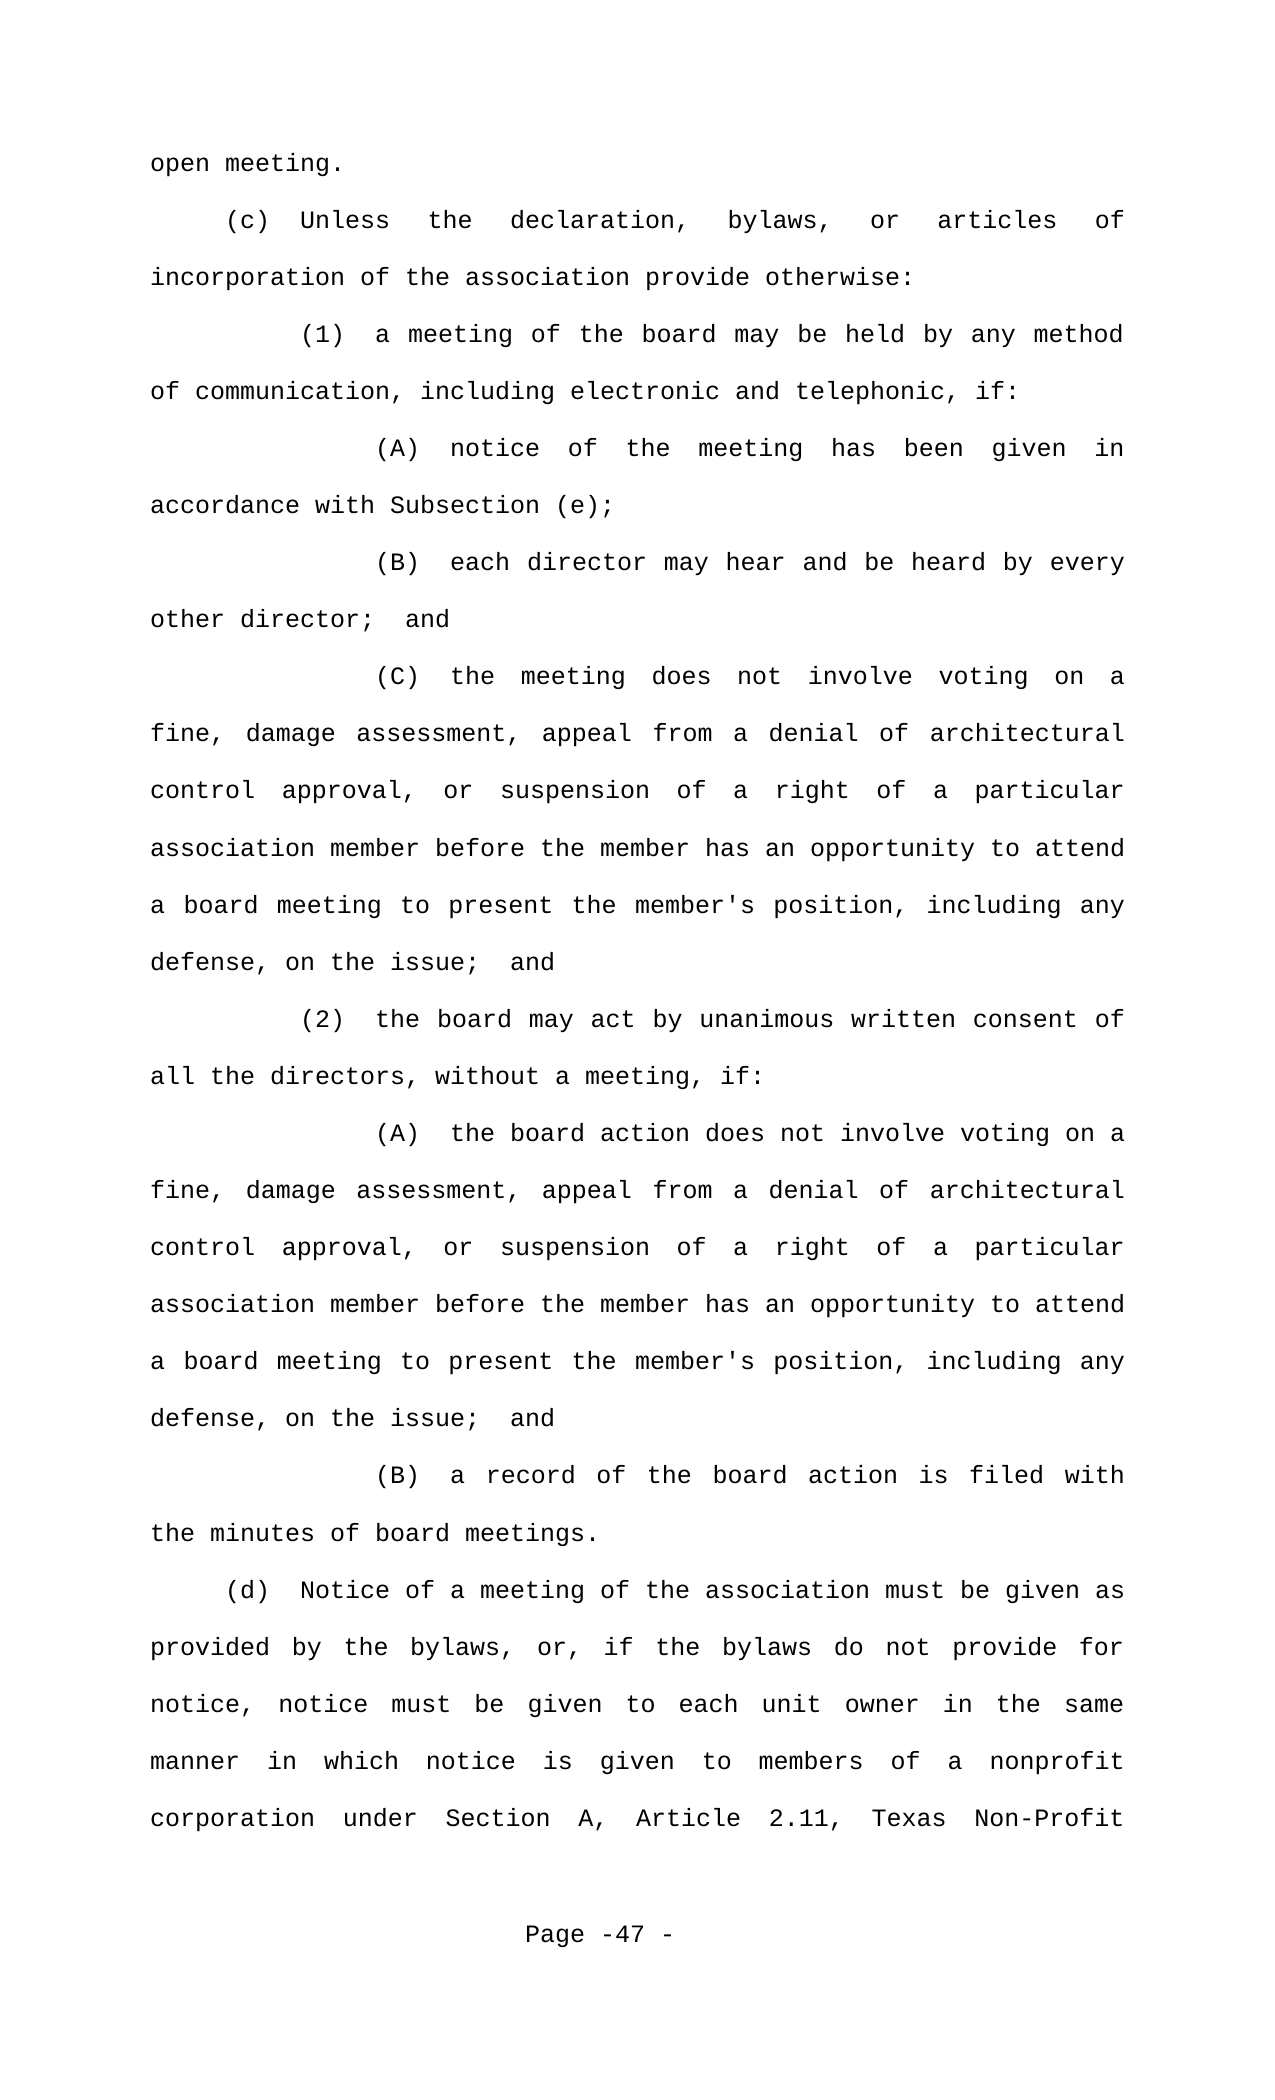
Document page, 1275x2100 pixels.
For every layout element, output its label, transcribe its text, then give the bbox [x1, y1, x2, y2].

text (C) the meeting does not involve voting on a fine, damage assessment, appeal from a denial of architectural control approval, or suspension of a right of a particular association member before the member has an opportunity to attend a board meeting to present the member's position, including any defense, on the issue; and [150, 664, 1125, 978]
text (B) a record of the board action is filed with the minutes of board meetings. [150, 1463, 1125, 1548]
text (B) each director may hear and be heard by every other director; and [150, 549, 1125, 635]
text (c) Unless the declaration, bylaws, or articles of incorporation of the association provide otherwise: [150, 207, 1125, 293]
text (2) the board may act by unanimous written consent of all the directors, without a meeting, if: [150, 1006, 1125, 1092]
text (1) a meeting of the board may be held by any method of communication, including electronic and telephonic, if: [150, 321, 1125, 407]
text (A) the board action does not involve voting on a fine, damage assessment, appeal from a denial of architectural control approval, or suspension of a right of a particular association member before the member has an opportunity to attend a board meeting to present the member's position, including any defense, on the issue; and [150, 1120, 1125, 1434]
text (A) notice of the meeting has been given in accordance with Subsection (e); [150, 435, 1125, 521]
